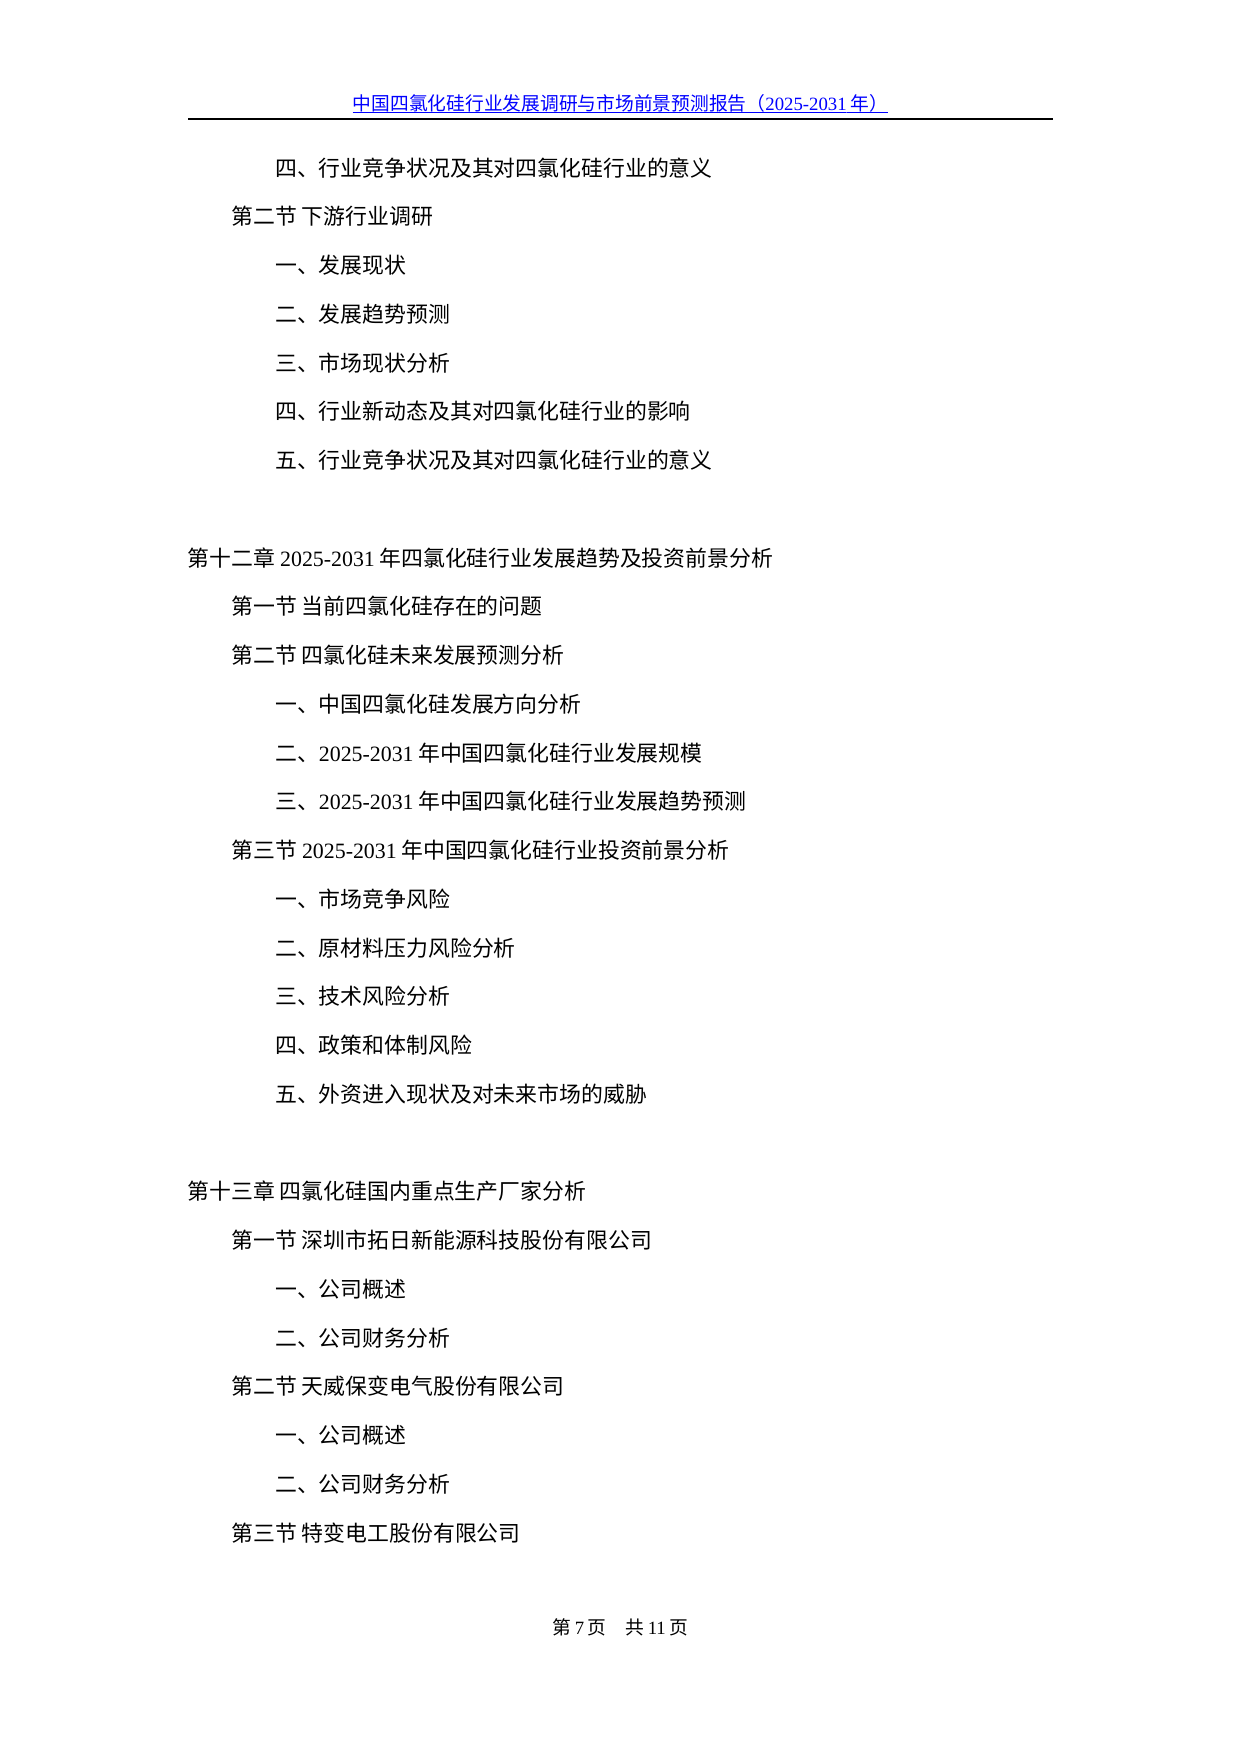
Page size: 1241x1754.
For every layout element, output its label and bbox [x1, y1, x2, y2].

text [187, 150, 1053, 1548]
